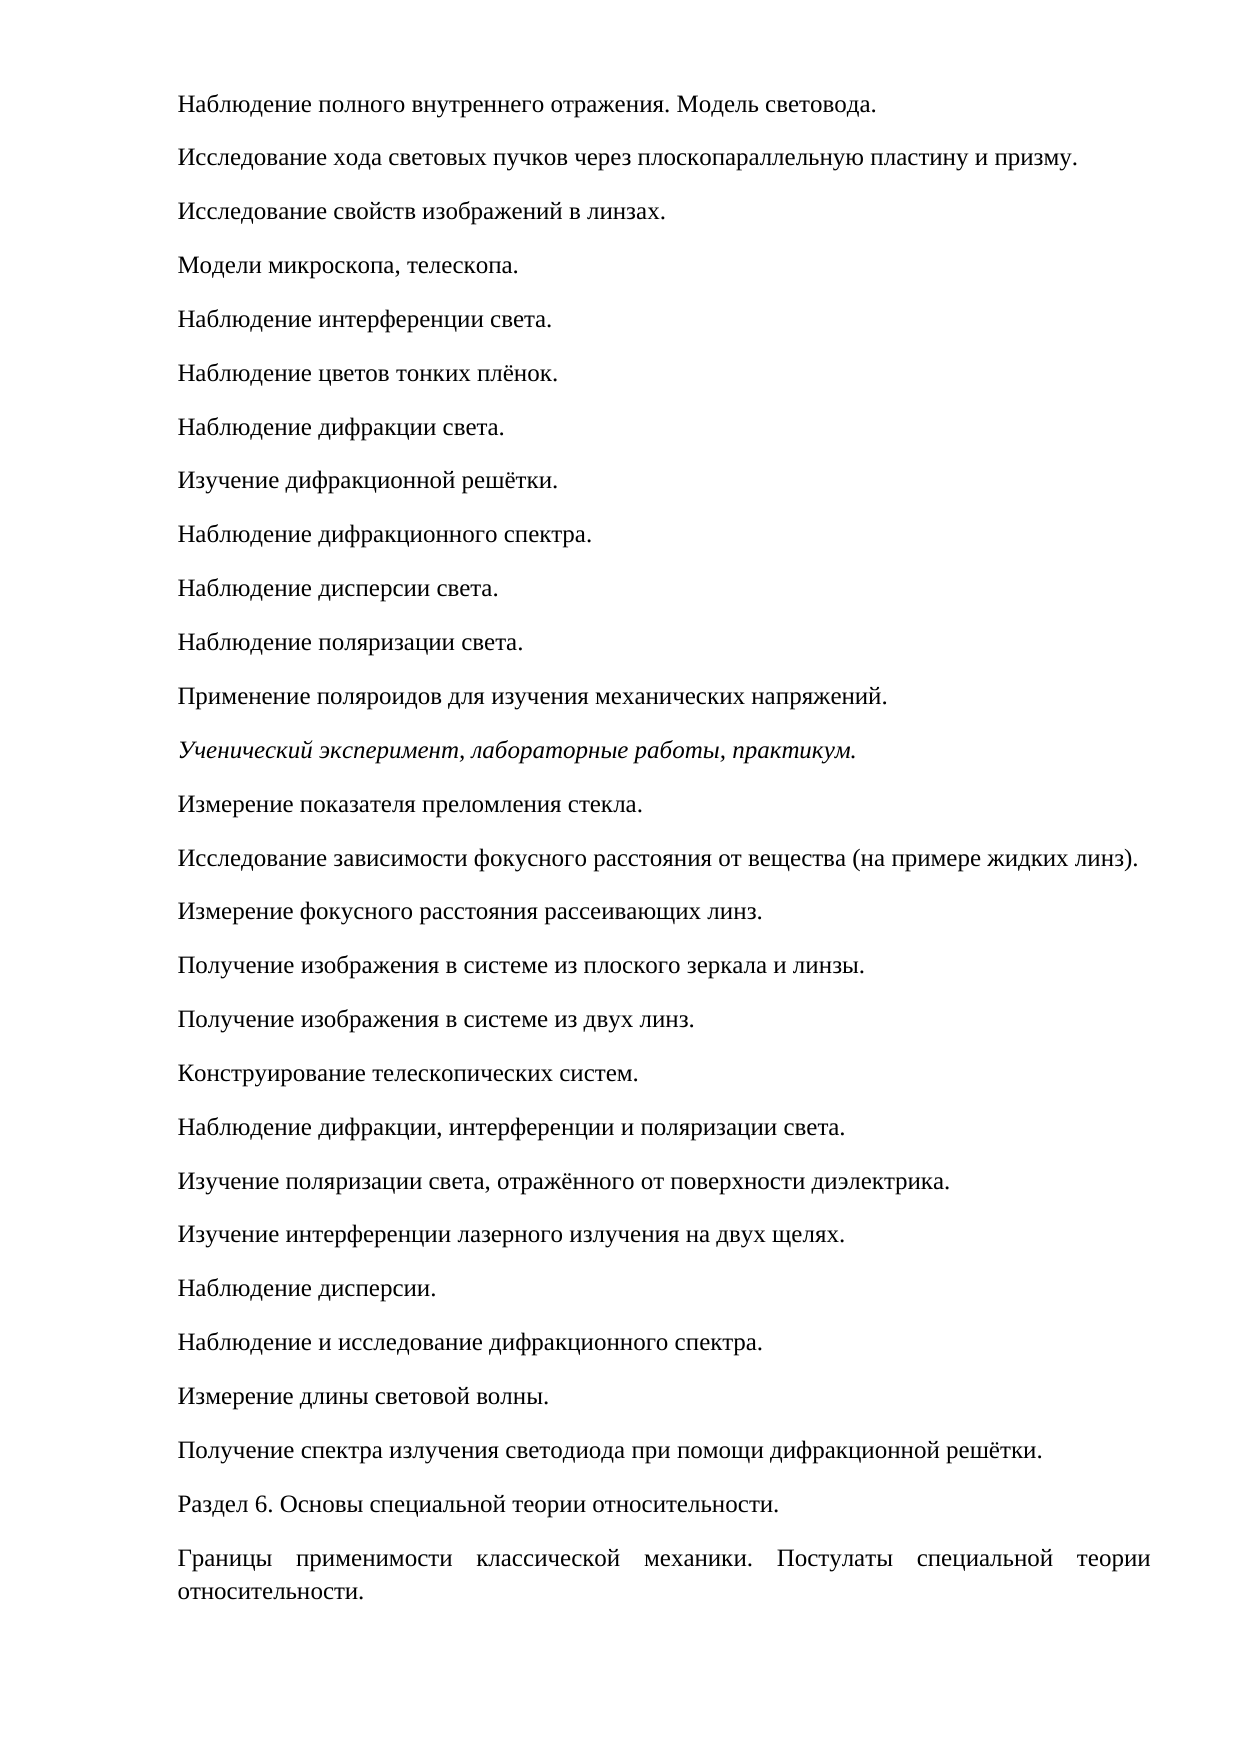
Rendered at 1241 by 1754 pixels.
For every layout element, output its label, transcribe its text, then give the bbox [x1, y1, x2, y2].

text Изучение поляризации света, отражённого от поверхности диэлектрика. [177, 1166, 1152, 1194]
text Наблюдение и исследование дифракционного спектра. [177, 1327, 1152, 1356]
text Измерение показателя преломления стекла. [177, 789, 1152, 817]
text Наблюдение цветов тонких плёнок. [177, 358, 1152, 387]
text Изучение интерференции лазерного излучения на двух щелях. [177, 1219, 1152, 1248]
text Наблюдение дифракционного спектра. [177, 519, 1152, 548]
text Изучение дифракционной решётки. [177, 466, 1152, 494]
text Наблюдение дисперсии света. [177, 573, 1152, 602]
text Наблюдение дисперсии. [177, 1273, 1152, 1302]
text Наблюдение поляризации света. [177, 627, 1152, 656]
text Получение изображения в системе из плоского зеркала и линзы. [177, 950, 1152, 979]
text Применение поляроидов для изучения механических напряжений. [177, 681, 1152, 710]
text Получение спектра излучения светодиода при помощи дифракционной решётки. [177, 1435, 1152, 1464]
text Исследование зависимости фокусного расстояния от вещества (на примере жидких линз). [177, 843, 1152, 871]
text Исследование хода световых пучков через плоскопараллельную пластину и призму. [177, 142, 1152, 171]
text Границы применимости классической механики. Постулаты специальной теории относительности. [177, 1543, 1152, 1604]
text Конструирование телескопических систем. [177, 1058, 1152, 1087]
text Модели микроскопа, телескопа. [177, 250, 1152, 279]
text Получение изображения в системе из двух линз. [177, 1004, 1152, 1033]
text Измерение фокусного расстояния рассеивающих линз. [177, 896, 1152, 925]
text Раздел 6. Основы специальной теории относительности. [177, 1489, 1152, 1518]
text Наблюдение дифракции, интерференции и поляризации света. [177, 1112, 1152, 1141]
text Наблюдение дифракции света. [177, 412, 1152, 441]
text Ученический эксперимент, лабораторные работы, практикум. [177, 735, 1152, 764]
text Исследование свойств изображений в линзах. [177, 196, 1152, 225]
text Наблюдение полного внутреннего отражения. Модель световода. [177, 89, 1152, 117]
text Наблюдение интерференции света. [177, 304, 1152, 333]
text Измерение длины световой волны. [177, 1381, 1152, 1410]
